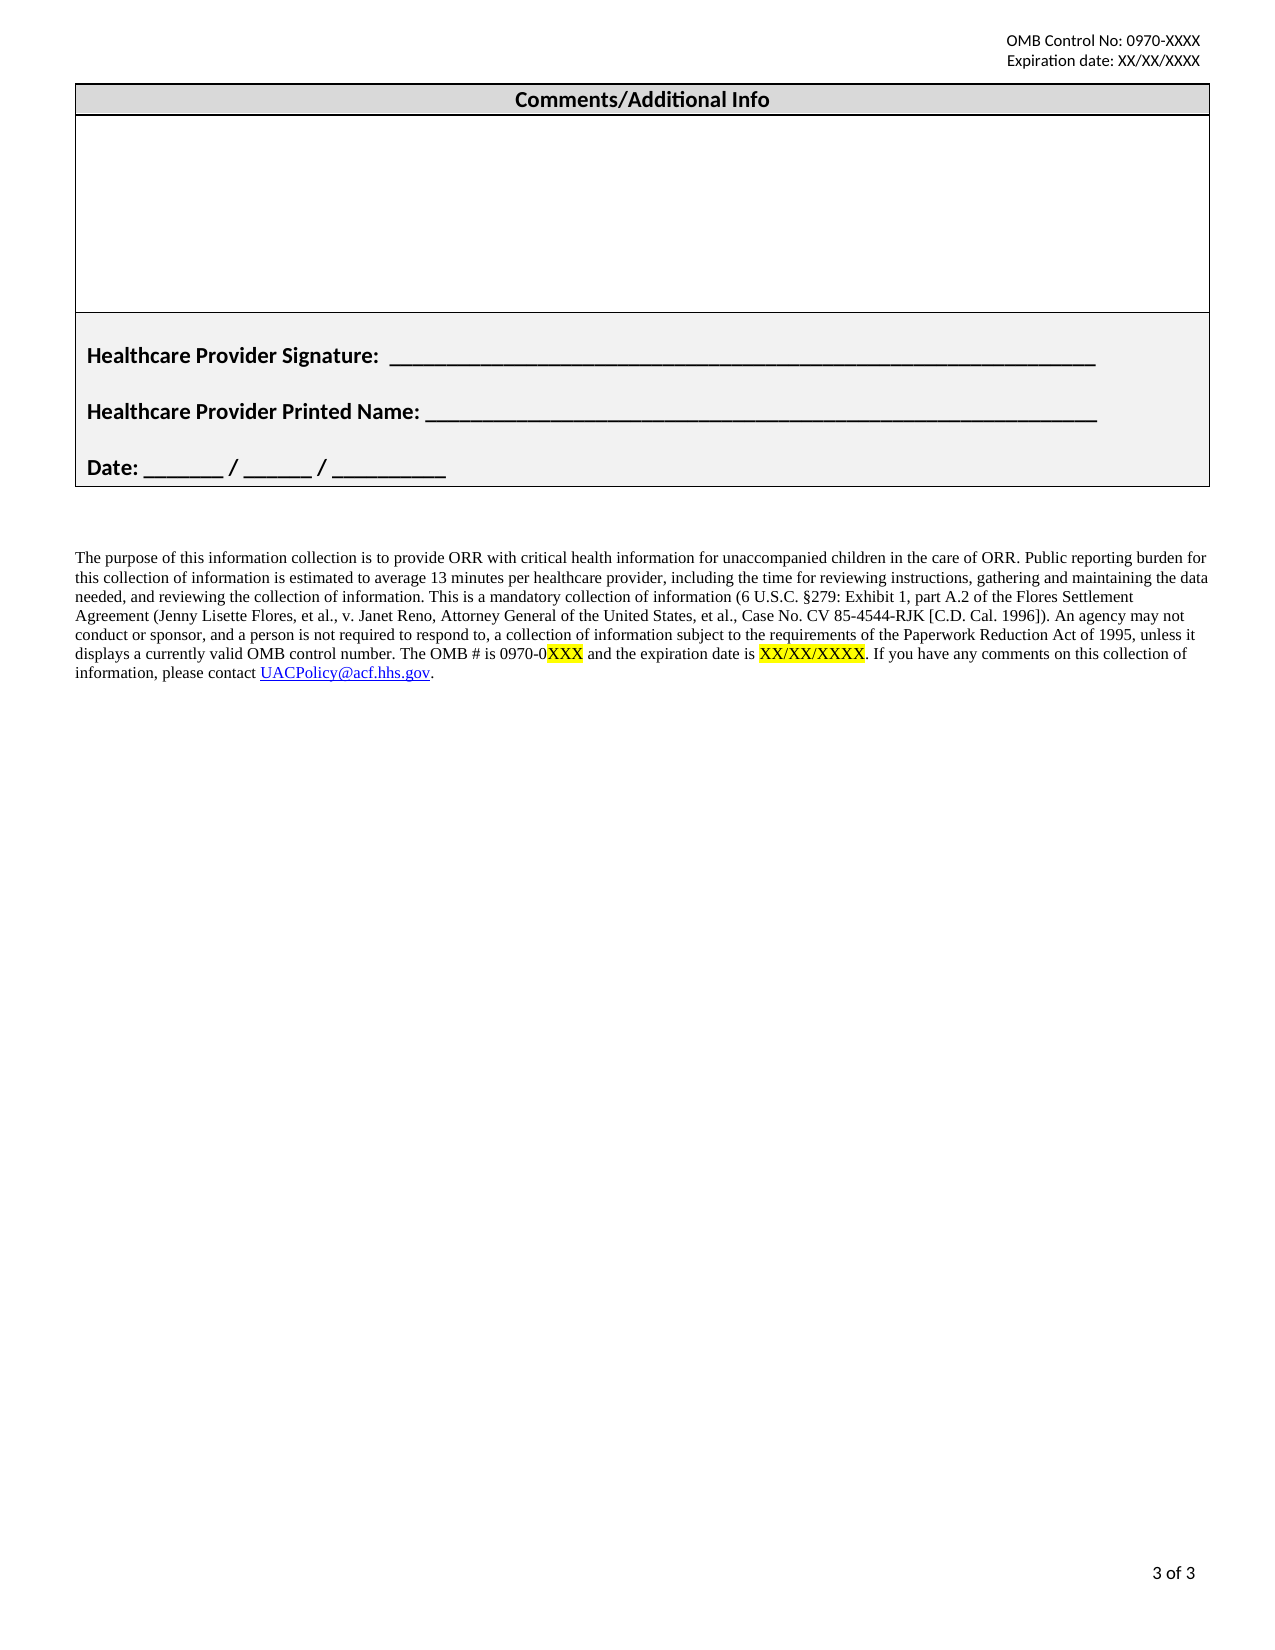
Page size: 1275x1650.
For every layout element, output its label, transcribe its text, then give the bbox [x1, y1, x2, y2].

text The purpose of this information collection is to provide ORR with critical health information for unaccompanied children in the care of ORR. Public reporting burden for this collection of information is estimated to average 13 minutes per healthcare provider, including the time for reviewing instructions, gathering and maintaining the data needed, and reviewing the collection of information. This is a mandatory collection of information (6 U.S.C. §279: Exhibit 1, part A.2 of the Flores Settlement Agreement (Jenny Lisette Flores, et al., v. Janet Reno, Attorney General of the United States, et al., Case No. CV 85-4544-RJK [C.D. Cal. 1996]). An agency may not conduct or sponsor, and a person is not required to respond to, a collection of information subject to the requirements of the Paperwork Reduction Act of 1995, unless it displays a currently valid OMB control number. The OMB # is 0970-0XXX and the expiration date is XX/XX/XXXX. If you have any comments on this collection of information, please contact UACPolicy@acf.hhs.gov. [75, 548, 1209, 682]
table_header Comments/Additional Info [76, 85, 1209, 113]
table_cell [76, 116, 1209, 312]
table_cell Healthcare Provider Signature: ______________________________________________________________ Healthcare Provider Printed Name: ___________________________________________________________ Date: _______ / ______ / __________ [76, 313, 1209, 486]
